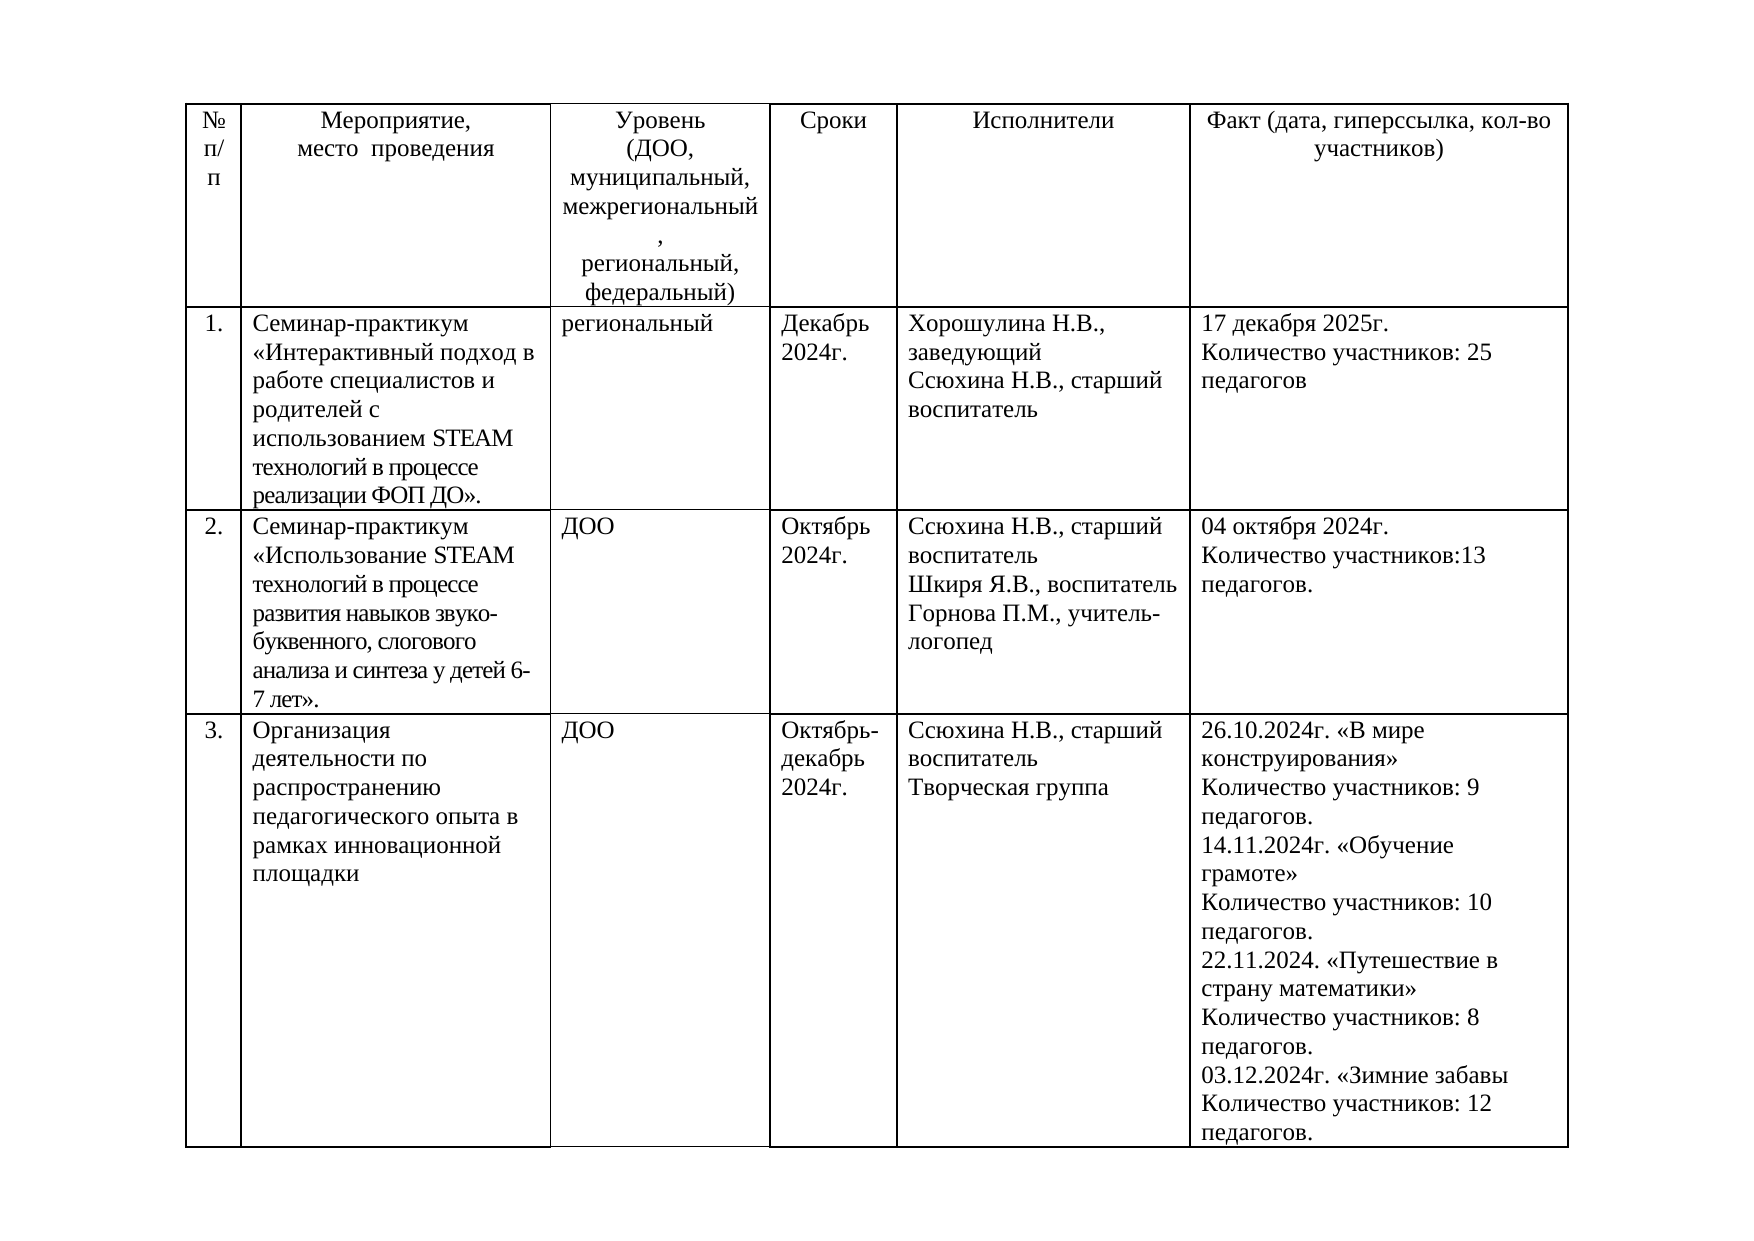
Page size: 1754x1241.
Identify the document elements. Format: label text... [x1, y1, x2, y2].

table_cell 17 декабря 2025г. Количество участников: 25 педагогов [1191, 308, 1567, 509]
table_cell 04 октября 2024г. Количество участников:13 педагогов. [1191, 511, 1567, 713]
table_header Сроки [771, 105, 896, 306]
table_cell 3. [187, 715, 240, 1146]
table_cell Организация деятельности по распространению педагогического опыта в рамках инновационной площадки [242, 715, 550, 1146]
table_header Факт (дата, гиперссылка, кол-во участников) [1191, 105, 1567, 306]
table_cell Семинар-практикум «Использование STEAM технологий в процессе развития навыков звуко-буквенного, слогового анализа и синтеза у детей 6-7 лет». [242, 511, 550, 713]
table_cell ДОО [551, 510, 769, 713]
table_header Уровень (ДОО, муниципальный, межрегиональный, региональный, федеральный) [551, 104, 769, 306]
table_header Исполнители [898, 105, 1189, 306]
table_cell Хорошулина Н.В., заведующий Ссюхина Н.В., старший воспитатель [898, 308, 1189, 509]
table_header № п/п [187, 105, 240, 306]
table_cell 1. [187, 308, 240, 509]
table_cell Ссюхина Н.В., старший воспитатель Шкиря Я.В., воспитатель Горнова П.М., учитель-логопед [898, 511, 1189, 713]
table_cell Семинар-практикум «Интерактивный подход в работе специалистов и родителей с использованием STEAM технологий в процессе реализации ФОП ДО». [242, 308, 550, 509]
table_cell региональный [551, 307, 769, 509]
table_cell Октябрь-декабрь 2024г. [771, 715, 896, 1146]
table_cell ДОО [551, 714, 769, 1146]
table_cell Декабрь 2024г. [771, 308, 896, 509]
table_cell Ссюхина Н.В., старший воспитатель Творческая группа [898, 715, 1189, 1146]
table_cell Октябрь 2024г. [771, 511, 896, 713]
table_cell 26.10.2024г. «В мире конструирования» Количество участников: 9 педагогов. 14.11.2024г. «Обучение грамоте» Количество участников: 10 педагогов. 22.11.2024. «Путешествие в страну математики» Количество участников: 8 педагогов. 03.12.2024г. «Зимние забавы Количество участников: 12 педагогов. [1191, 715, 1567, 1146]
table_header Мероприятие, место проведения [242, 105, 550, 306]
table_cell 2. [187, 511, 240, 713]
